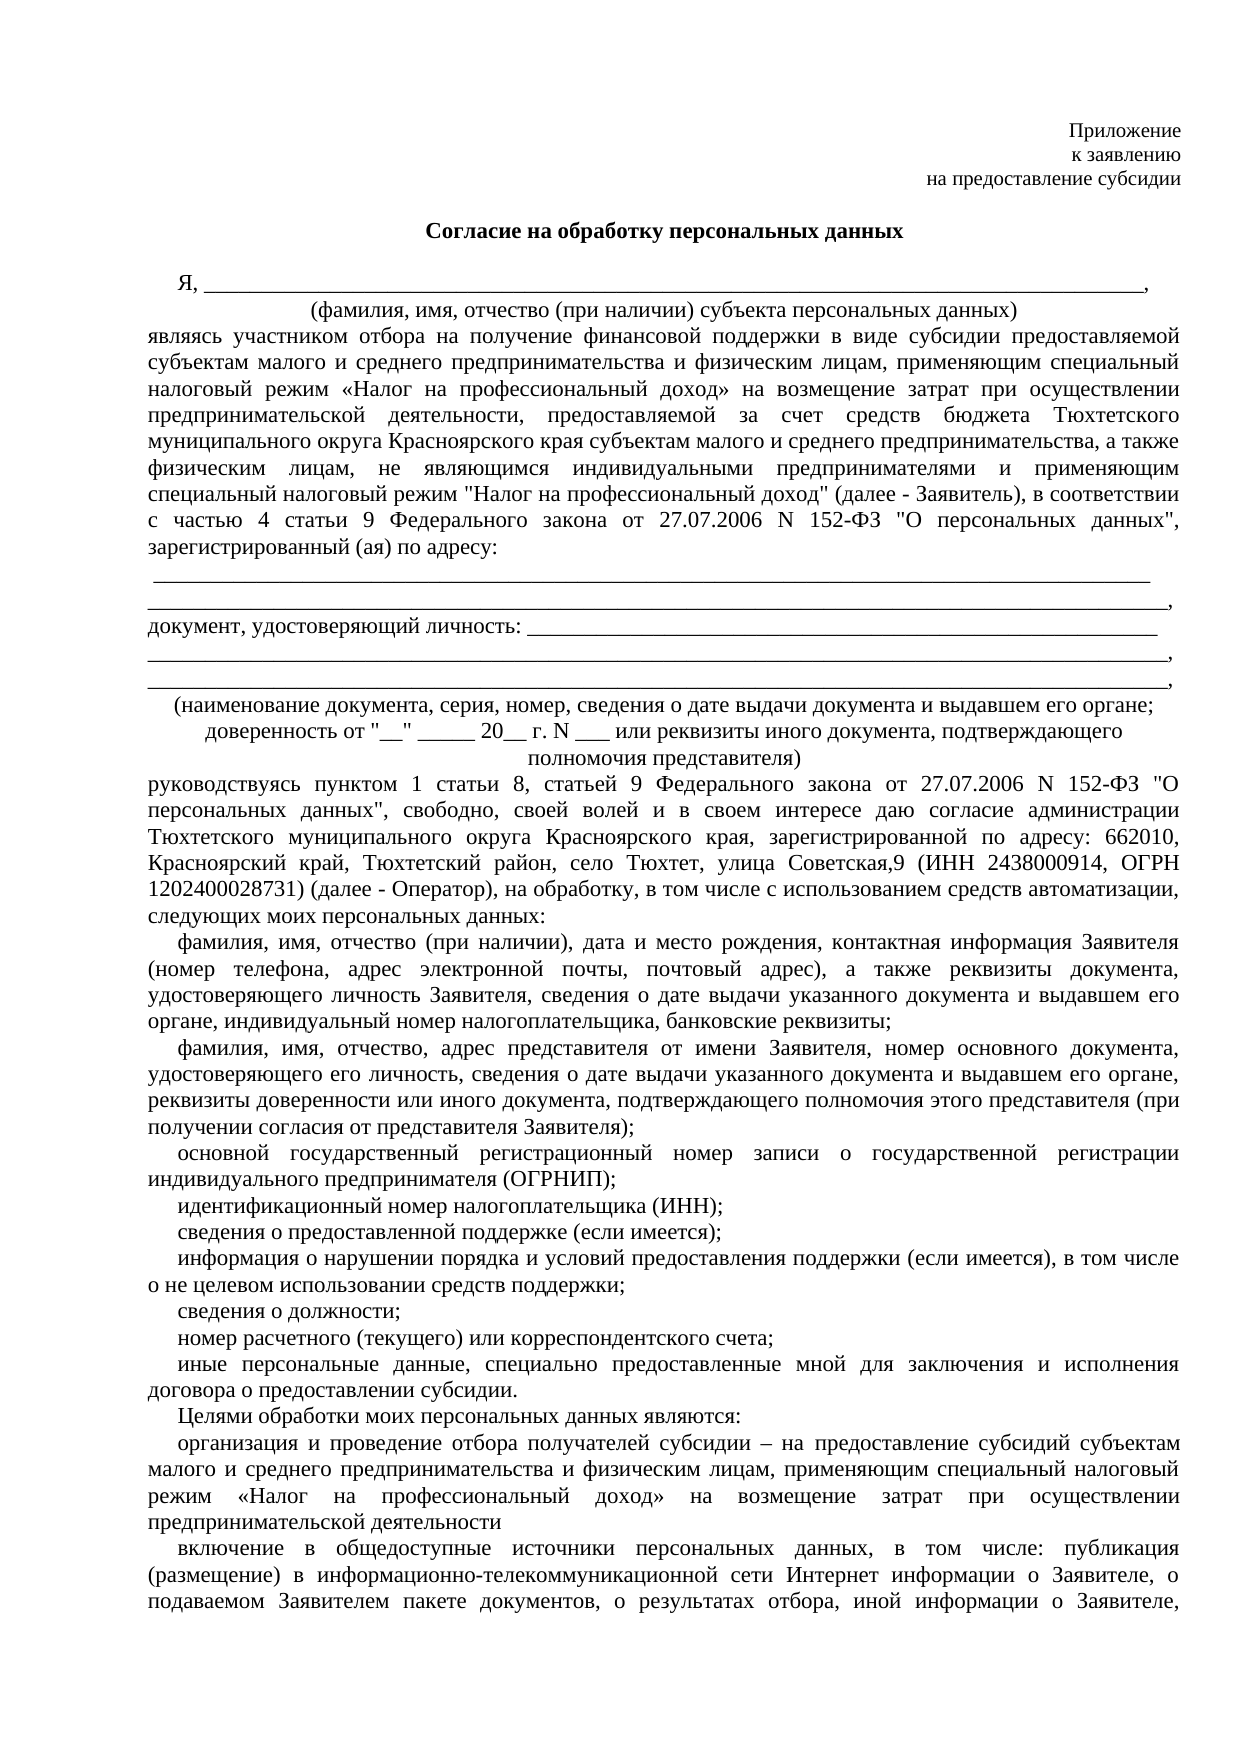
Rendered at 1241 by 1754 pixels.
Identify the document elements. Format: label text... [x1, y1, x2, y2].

text _________________________________________________________________________________________, [148, 665, 1181, 691]
text (наименование документа, серия, номер, сведения о дате выдачи документа и выдавшем его органе; доверенность от "__" _____ 20__ г. N ___ или реквизиты иного документа, подтверждающего полномочия представителя) [148, 691, 1181, 770]
text основной государственный регистрационный номер записи о государственной регистрации индивидуального предпринимателя (ОГРНИП); [148, 1139, 1181, 1192]
text идентификационный номер налогоплательщика (ИНН); [148, 1192, 1181, 1218]
text Согласие на обработку персональных данных [148, 217, 1181, 243]
text Целями обработки моих персональных данных являются: [148, 1403, 1181, 1429]
text сведения о должности; [148, 1297, 1181, 1323]
text номер расчетного (текущего) или корреспондентского счета; [148, 1323, 1181, 1350]
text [148, 1534, 1181, 1613]
text информация о нарушении порядка и условий предоставления поддержки (если имеется), в том числе о не целевом использовании средств поддержки; [148, 1244, 1181, 1297]
text фамилия, имя, отчество (при наличии), дата и место рождения, контактная информация Заявителя (номер телефона, адрес электронной почты, почтовый адрес), а также реквизиты документа, удостоверяющего личность Заявителя, сведения о дате выдачи указанного документа и выдавшем его органе, индивидуальный номер налогоплательщика, банковские реквизиты; [148, 928, 1181, 1034]
text иные персональные данные, специально предоставленные мной для заключения и исполнения договора о предоставлении субсидии. [148, 1350, 1181, 1403]
text _________________________________________________________________________________________, [148, 638, 1181, 665]
text на предоставление субсидии [148, 166, 1181, 190]
text являясь участником отбора на получение финансовой поддержки в виде субсидии предоставляемой субъектам малого и среднего предпринимательства и физическим лицам, применяющим специальный налоговый режим «Налог на профессиональный доход» на возмещение затрат при осуществлении предпринимательской деятельности, предоставляемой за счет средств бюджета Тюхтетского муниципального округа Красноярского края субъектам малого и среднего предпринимательства, а также физическим лицам, не являющимся индивидуальными предпринимателями и применяющим специальный налоговый режим "Налог на профессиональный доход" (далее - Заявитель), в соответствии с частью 4 статьи 9 Федерального закона от 27.07.2006 N 152-ФЗ "О персональных данных", зарегистрированный (ая) по адресу: [148, 322, 1181, 559]
text _________________________________________________________________________________________, [148, 586, 1181, 612]
text (фамилия, имя, отчество (при наличии) субъекта персональных данных) [148, 296, 1181, 322]
text _______________________________________________________________________________________ [148, 559, 1181, 586]
text сведения о предоставленной поддержке (если имеется); [148, 1218, 1181, 1244]
text к заявлению [148, 142, 1181, 166]
text руководствуясь пунктом 1 статьи 8, статьей 9 Федерального закона от 27.07.2006 N 152-ФЗ "О персональных данных", свободно, своей волей и в своем интересе даю согласие администрации Тюхтетского муниципального округа Красноярского края, зарегистрированной по адресу: 662010, Красноярский край, Тюхтетский район, село Тюхтет, улица Советская,9 (ИНН 2438000914, ОГРН 1202400028731) (далее - Оператор), на обработку, в том числе с использованием средств автоматизации, следующих моих персональных данных: [148, 770, 1181, 928]
text фамилия, имя, отчество, адрес представителя от имени Заявителя, номер основного документа, удостоверяющего его личность, сведения о дате выдачи указанного документа и выдавшем его органе, реквизиты доверенности или иного документа, подтверждающего полномочия этого представителя (при получении согласия от представителя Заявителя); [148, 1034, 1181, 1139]
text документ, удостоверяющий личность: _______________________________________________________ [148, 612, 1181, 638]
text Приложение [148, 118, 1181, 142]
text Я, __________________________________________________________________________________, [148, 269, 1181, 296]
text организация и проведение отбора получателей субсидии – на предоставление субсидий субъектам малого и среднего предпринимательства и физическим лицам, применяющим специальный налоговый режим «Налог на профессиональный доход» на возмещение затрат при осуществлении предпринимательской деятельности [148, 1429, 1181, 1534]
